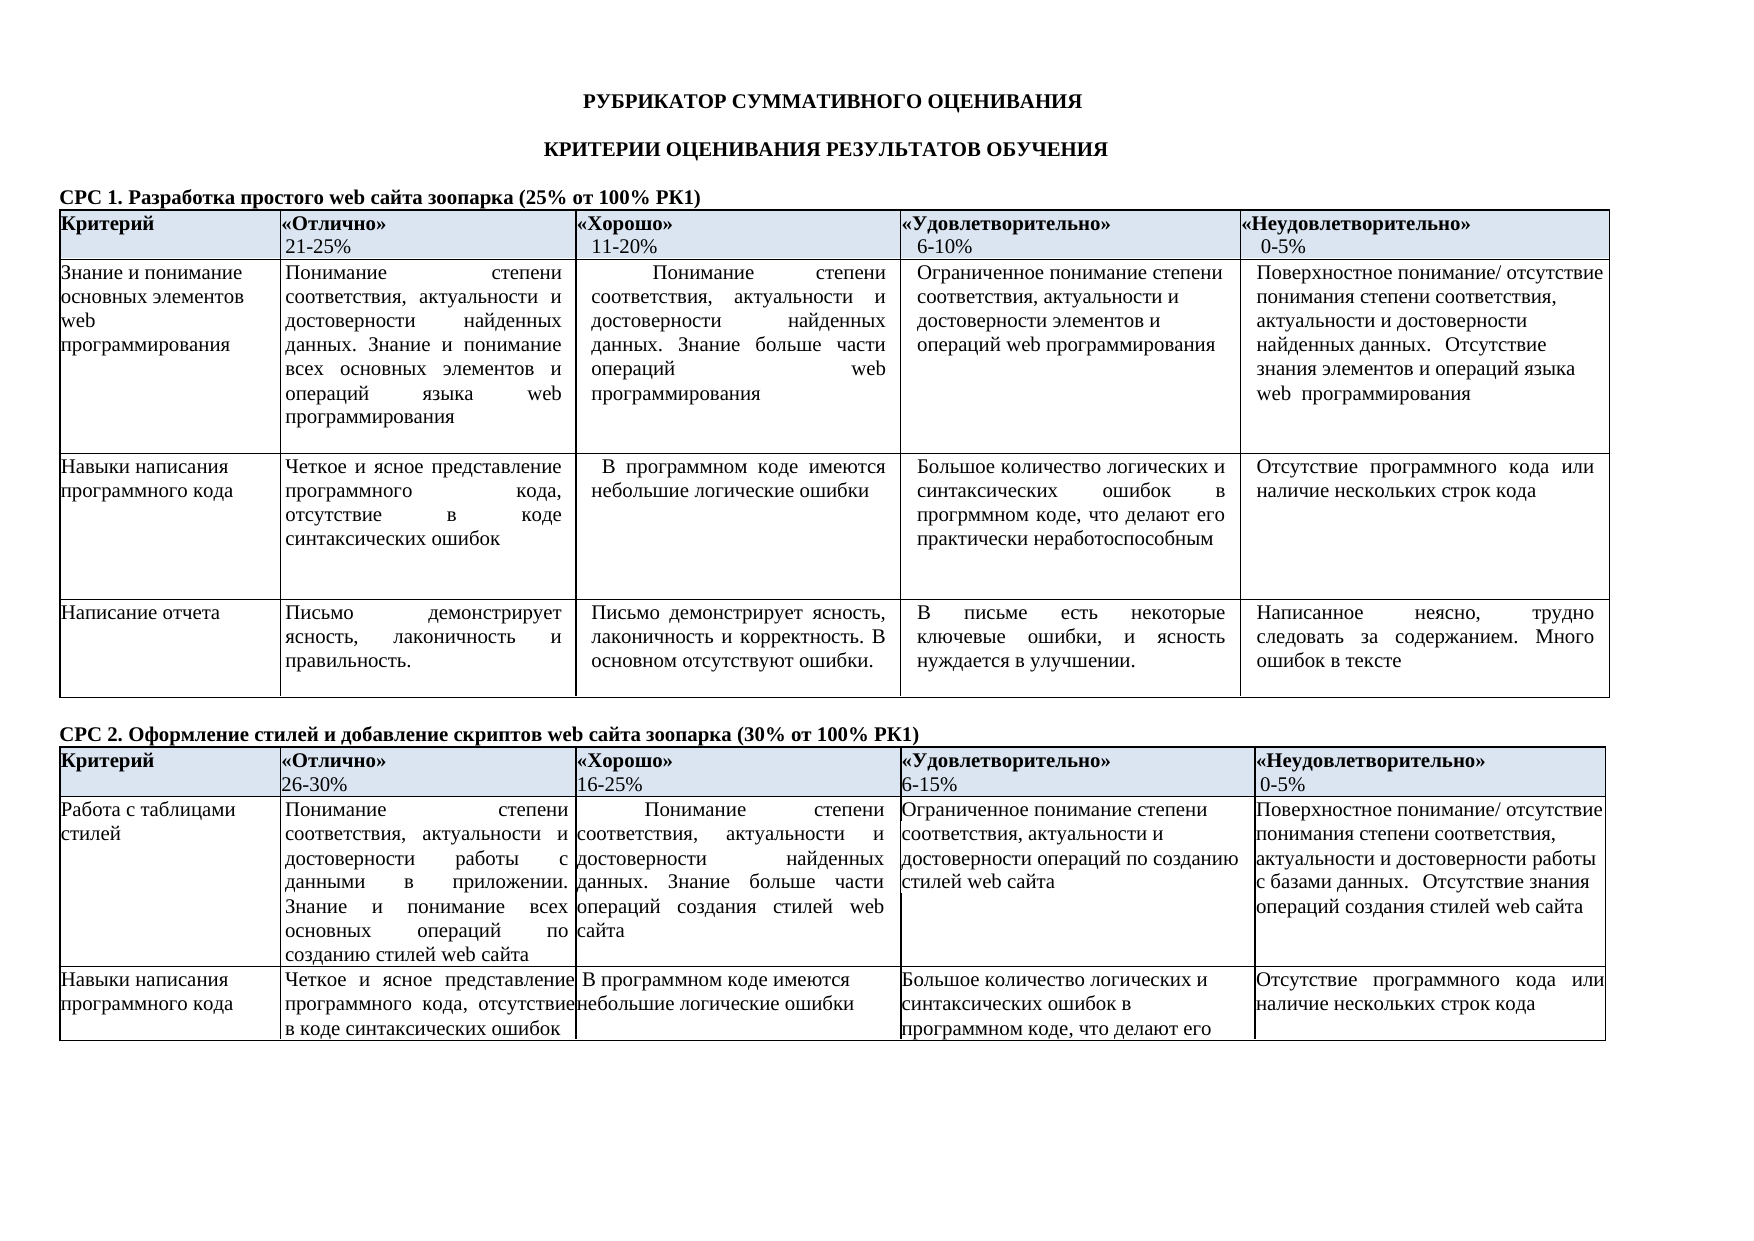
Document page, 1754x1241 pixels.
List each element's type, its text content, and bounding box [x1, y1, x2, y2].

table_cell Написанное неясно, трудно следовать за содержанием. Много ошибок в тексте [1241, 600, 1609, 696]
table_cell В письме есть некоторые ключевые ошибки, и ясность нуждается в улучшении. [901, 600, 1240, 696]
text РУБРИКАТОР СУММАТИВНОГО ОЦЕНИВАНИЯ [59, 88, 1606, 113]
table_cell Навыки написания программного кода [61, 454, 280, 598]
table_cell Работа с таблицами стилей [61, 797, 280, 966]
table_cell Написание отчета [61, 600, 280, 696]
table_cell Ограниченное понимание степени соответствия, актуальности и достоверности элементов и операций web программирования [901, 260, 1240, 453]
table_cell Поверхностное понимание/ отсутствие понимания степени соответствия, актуальности и достоверности найденных данных. Отсутствие знания элементов и операций языка web программирования [1241, 260, 1609, 453]
table_header «Неудовлетворительно» 0-5% [1241, 211, 1609, 258]
text СРС 1. Разработка простого web сайта зоопарка (25% от 100% РК1) [59, 185, 1606, 209]
table_cell Понимание степени соответствия, актуальности и достоверности работы с данными в приложении. Знание и понимание всех основных операций по созданию стилей web сайта [281, 797, 575, 966]
table_header «Неудовлетворительно» 0-5% [1256, 748, 1605, 796]
table_cell Четкое и ясное представление программного кода, отсутствие в коде синтаксических ошибок [281, 454, 575, 598]
table_cell Поверхностное понимание/ отсутствие понимания степени соответствия, актуальности и достоверности работы с базами данных. Отсутствие знания операций создания стилей web сайта [1256, 797, 1605, 966]
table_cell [281, 967, 575, 1039]
table_header «Отлично» 26-30% [281, 748, 575, 796]
table_header «Удовлетворительно» 6-10% [901, 211, 1240, 258]
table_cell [902, 967, 1254, 1039]
table_header «Хорошо» 11-20% [577, 211, 900, 258]
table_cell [61, 967, 280, 1039]
table_cell Письмо демонстрирует ясность, лаконичность и правильность. [281, 600, 575, 696]
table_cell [1256, 967, 1605, 1039]
table_header Критерий [61, 211, 280, 258]
table_header «Хорошо» 16-25% [577, 748, 900, 796]
text КРИТЕРИИ ОЦЕНИВАНИЯ РЕЗУЛЬТАТОВ ОБУЧЕНИЯ [59, 137, 1606, 161]
table_cell Ограниченное понимание степени соответствия, актуальности и достоверности операций по созданию стилей web сайта [902, 797, 1254, 966]
table_cell Знание и понимание основных элементов web программирования [61, 260, 280, 453]
table_cell Письмо демонстрирует ясность, лаконичность и корректность. В основном отсутствуют ошибки. [577, 600, 900, 696]
table_header «Удовлетворительно» 6-15% [902, 748, 1254, 796]
table_cell Понимание степени соответствия, актуальности и достоверности найденных данных. Знание больше части операций создания стилей web сайта [577, 797, 900, 966]
text СРС 2. Оформление стилей и добавление скриптов web сайта зоопарка (30% от 100% РК1) [59, 722, 1606, 746]
table_header Критерий [61, 748, 280, 796]
table_cell Отсутствие программного кода или наличие нескольких строк кода [1241, 454, 1609, 598]
table_header «Отлично» 21-25% [281, 211, 575, 258]
table_cell Понимание степени соответствия, актуальности и достоверности найденных данных. Знание больше части операций web программирования [577, 260, 900, 453]
table_cell Большое количество логических и синтаксических ошибок в прогрммном коде, что делают его практически неработоспособным [901, 454, 1240, 598]
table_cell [577, 967, 900, 1039]
table_cell Понимание степени соответствия, актуальности и достоверности найденных данных. Знание и понимание всех основных элементов и операций языка web программирования [281, 260, 575, 453]
table_cell В программном коде имеются небольшие логические ошибки [577, 454, 900, 598]
